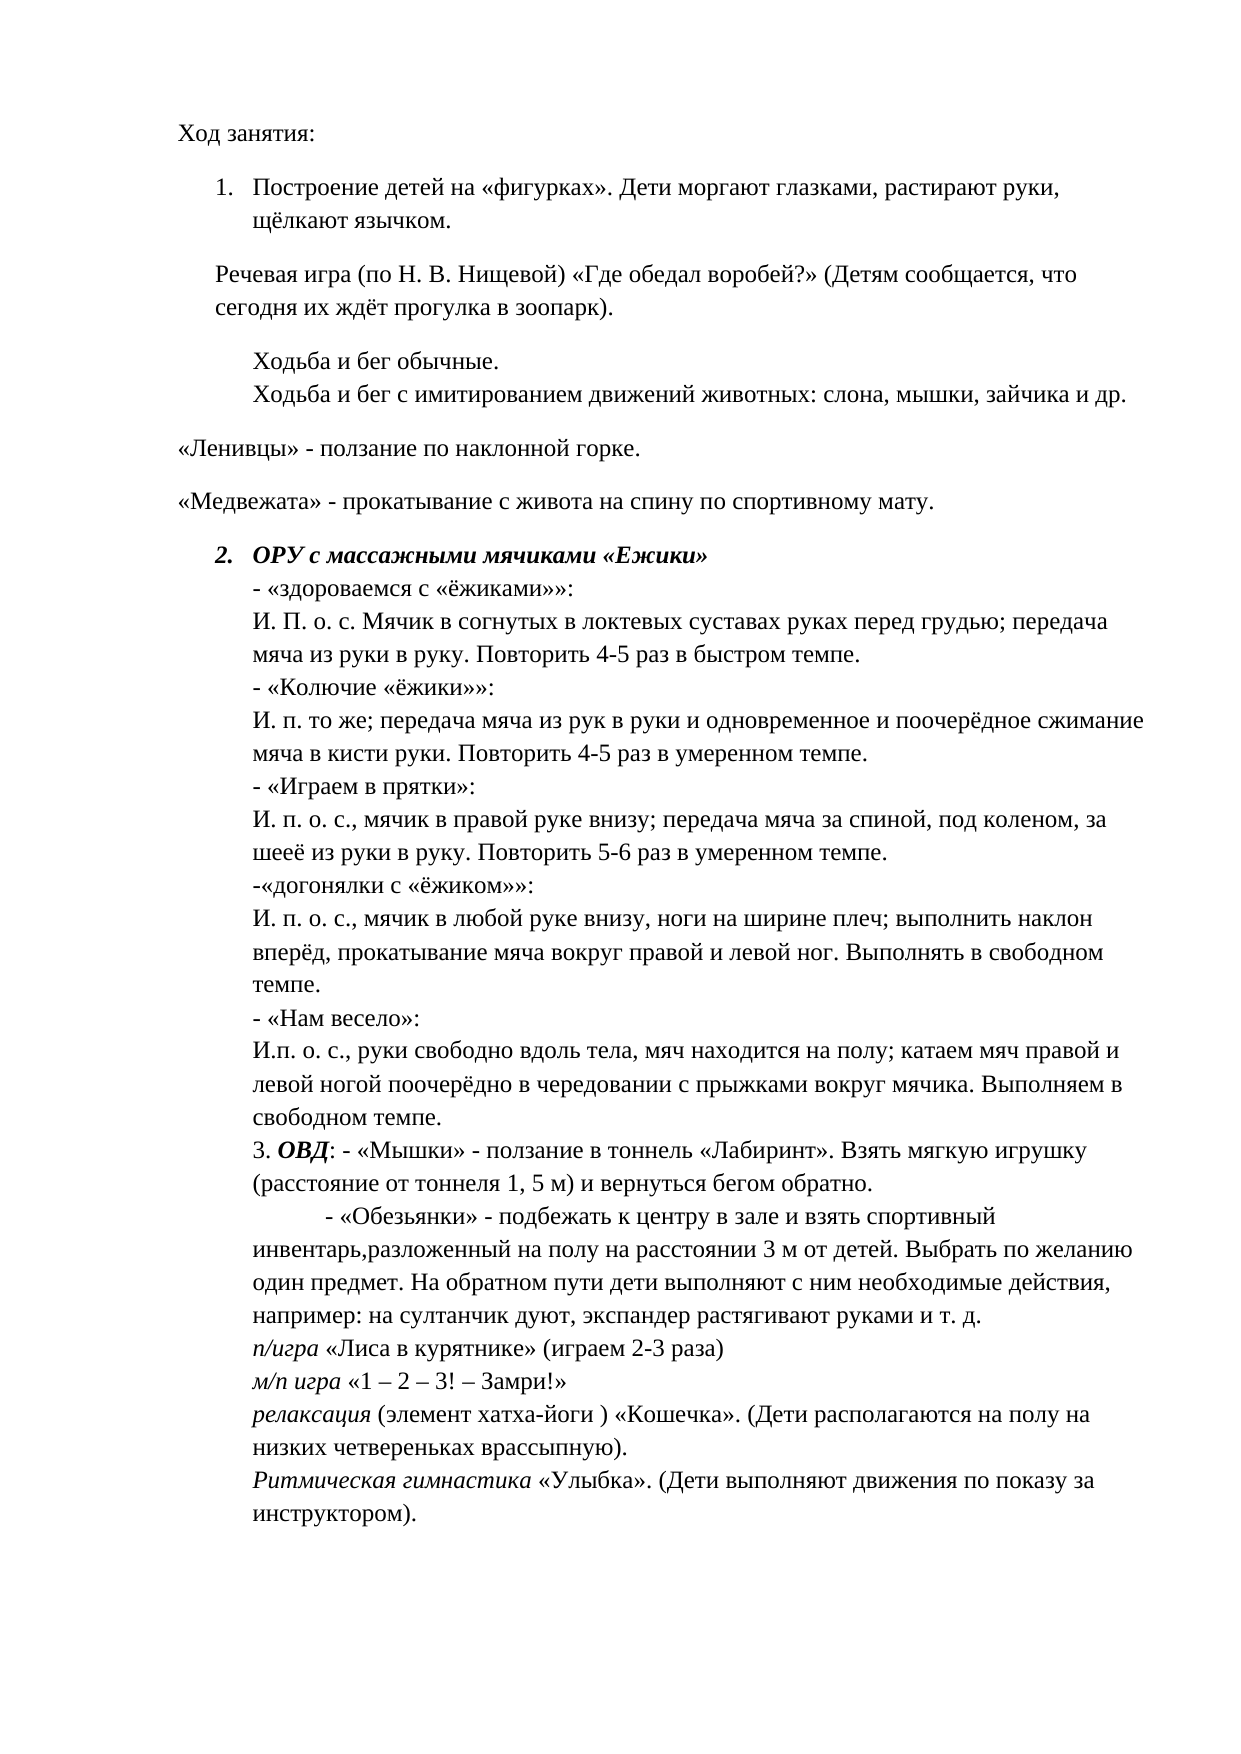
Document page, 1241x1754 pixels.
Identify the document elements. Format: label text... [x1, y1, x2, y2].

list - «здороваемся с «ёжиками»»: [252, 573, 1152, 602]
text Речевая игра (по Н. В. Нищевой) «Где обедал воробей?» (Детям сообщается, что сегодня их ждёт прогулка в зоопарк). [215, 259, 1152, 321]
list релаксация (элемент хатха-йоги ) «Кошечка». (Дети располагаются на полу на низких четвереньках врассыпную). [252, 1399, 1152, 1461]
text Ход занятия: [177, 118, 1152, 147]
list - «Нам весело»: [252, 1003, 1152, 1031]
list И. п. то же; передача мяча из рук в руки и одновременное и поочерёдное сжимание мяча в кисти руки. Повторить 4-5 раз в умеренном темпе. [252, 705, 1152, 767]
list И.п. о. с., руки свободно вдоль тела, мяч находится на полу; катаем мяч правой и левой ногой поочерёдно в чередовании с прыжками вокруг мячика. Выполняем в свободном темпе. [252, 1036, 1152, 1130]
list ОРУ с массажными мячиками «Ежики» [215, 540, 1152, 569]
list -«догонялки с «ёжиком»»: [252, 871, 1152, 899]
list Ритмическая гимнастика «Улыбка». (Дети выполняют движения по показу за инструктором). [252, 1465, 1152, 1527]
list - «Играем в прятки»: [252, 771, 1152, 800]
list - «Обезьянки» - подбежать к центру в зале и взять спортивный инвентарь,разложенный на полу на расстоянии 3 м от детей. Выбрать по желанию один предмет. На обратном пути дети выполняют с ним необходимые действия, например: на султанчик дуют, экспандер растягивают руками и т. д. [252, 1201, 1152, 1328]
list Ходьба и бег с имитированием движений животных: слона, мышки, зайчика и др. [252, 379, 1152, 407]
list - «Колючие «ёжики»»: [252, 672, 1152, 701]
list Ходьба и бег обычные. [252, 346, 1152, 374]
list И. П. о. с. Мячик в согнутых в локтевых суставах руках перед грудью; передача мяча из руки в руку. Повторить 4-5 раз в быстром темпе. [252, 606, 1152, 668]
text «Медвежата» - прокатывание с живота на спину по спортивному мату. [177, 486, 1152, 515]
list И. п. о. с., мячик в любой руке внизу, ноги на ширине плеч; выполнить наклон вперёд, прокатывание мяча вокруг правой и левой ног. Выполнять в свободном темпе. [252, 903, 1152, 998]
list м/п игра «1 – 2 – 3! – Замри!» [252, 1366, 1152, 1394]
list п/игра «Лиса в курятнике» (играем 2-3 раза) [252, 1333, 1152, 1362]
text «Ленивцы» - ползание по наклонной горке. [177, 433, 1152, 461]
list Построение детей на «фигурках». Дети моргают глазками, растирают руки, щёлкают язычком. [215, 172, 1152, 234]
list И. п. о. с., мячик в правой руке внизу; передача мяча за спиной, под коленом, за шееё из руки в руку. Повторить 5-6 раз в умеренном темпе. [252, 804, 1152, 866]
list 3. ОВД: - «Мышки» - ползание в тоннель «Лабиринт». Взять мягкую игрушку (расстояние от тоннеля 1, 5 м) и вернуться бегом обратно. [252, 1135, 1152, 1196]
